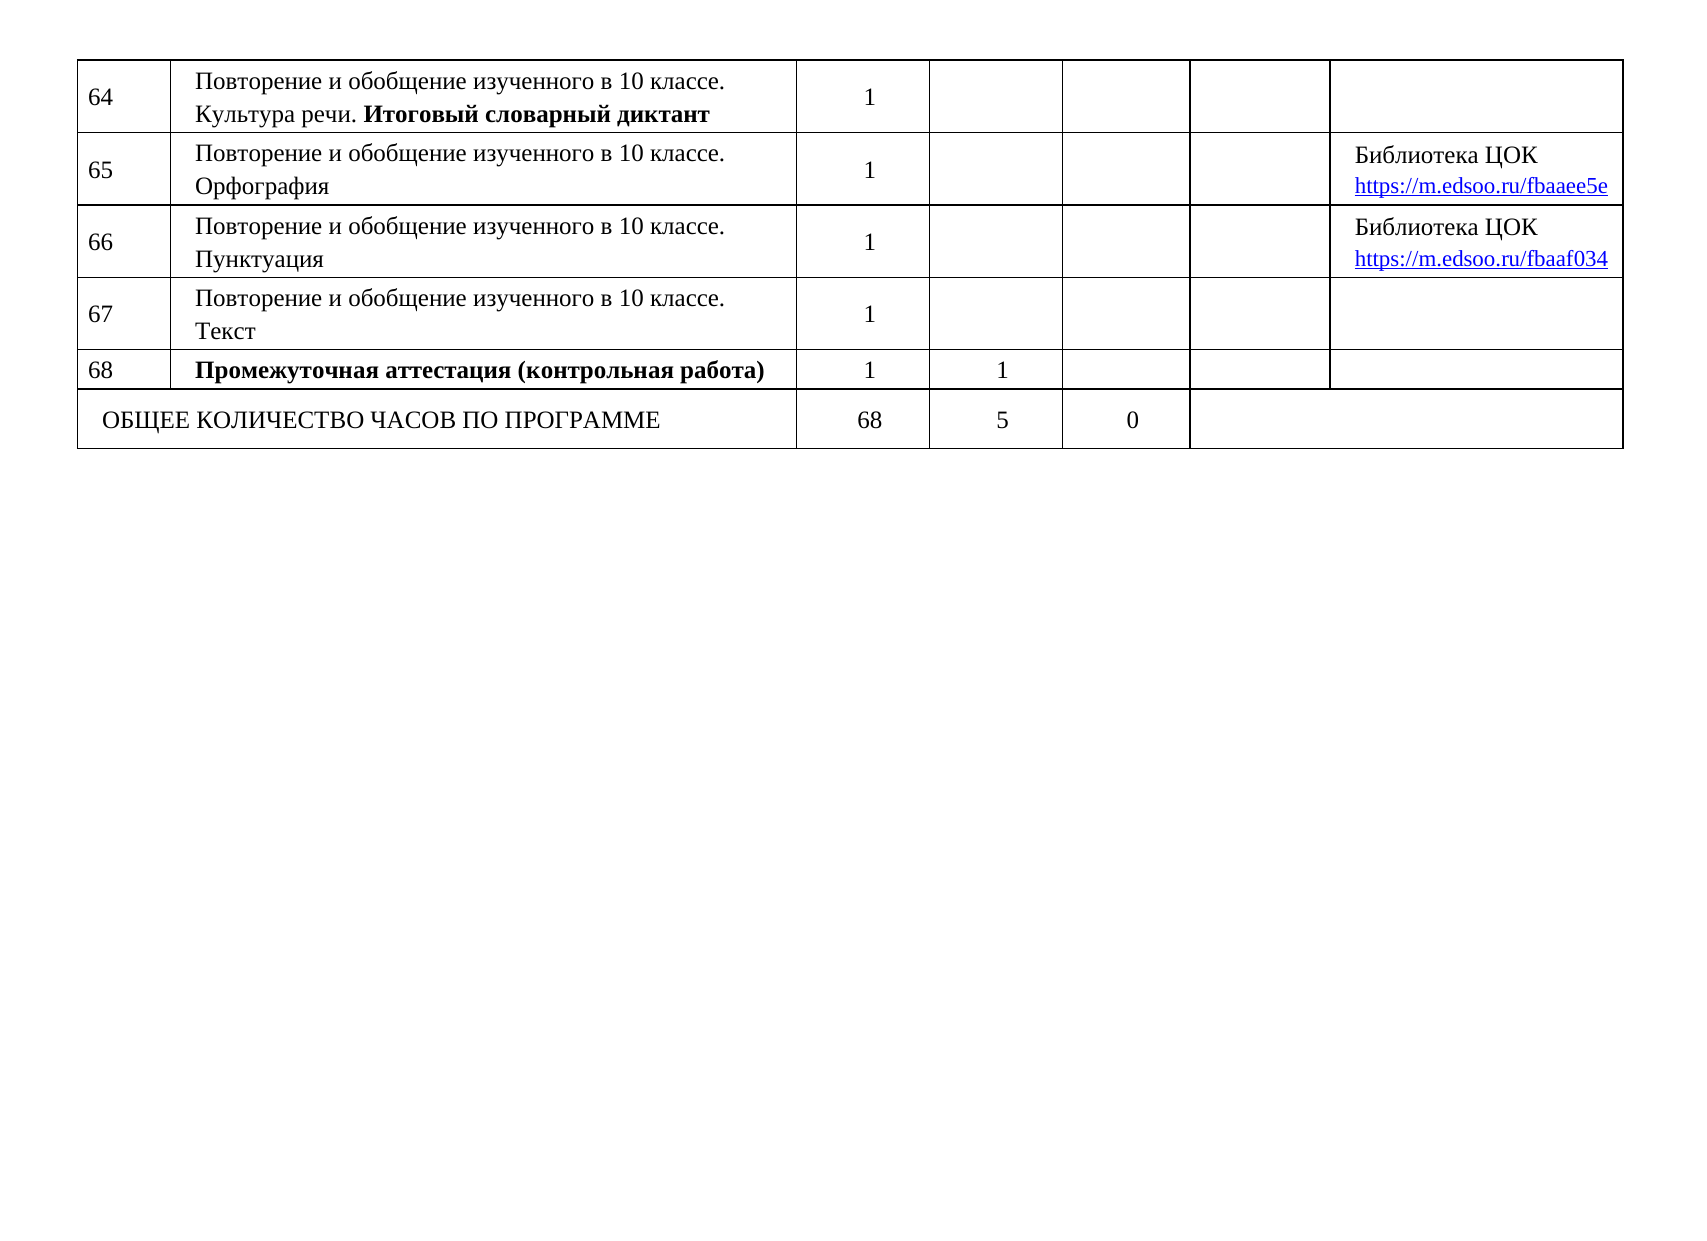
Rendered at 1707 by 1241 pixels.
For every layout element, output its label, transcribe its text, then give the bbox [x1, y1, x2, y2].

table_cell 68 [78, 350, 170, 388]
table_cell [1063, 61, 1189, 132]
table_cell [1191, 133, 1329, 204]
table_cell 67 [78, 278, 170, 349]
table_cell [1191, 206, 1329, 276]
table_cell [1063, 278, 1189, 349]
table_cell Повторение и обобщение изученного в 10 классе. Текст [171, 278, 796, 349]
table_cell Повторение и обобщение изученного в 10 классе. Культура речи. Итоговый словарный диктант [171, 61, 796, 132]
table_cell 64 [78, 61, 170, 132]
table_cell [1063, 206, 1189, 276]
table_cell Повторение и обобщение изученного в 10 классе. Орфография [171, 133, 796, 204]
table_cell [1191, 350, 1329, 388]
table_cell [1063, 133, 1189, 204]
table_cell 1 [797, 278, 929, 349]
table_cell [930, 61, 1062, 132]
table_cell ОБЩЕЕ КОЛИЧЕСТВО ЧАСОВ ПО ПРОГРАММЕ [78, 390, 796, 448]
table_cell 5 [930, 390, 1062, 448]
table_cell 1 [797, 133, 929, 204]
table_cell [1191, 278, 1329, 349]
table_cell [1191, 390, 1622, 448]
table_cell 1 [797, 206, 929, 276]
table_cell 65 [78, 133, 170, 204]
table_cell 66 [78, 206, 170, 276]
table_cell Библиотека ЦОК https://m.edsoo.ru/fbaaf034 [1331, 206, 1622, 276]
table_cell 0 [1063, 390, 1189, 448]
table_cell [930, 278, 1062, 349]
table_cell 1 [797, 350, 929, 388]
table_cell [1331, 61, 1622, 132]
table_cell Промежуточная аттестация (контрольная работа) [171, 350, 796, 388]
table_cell [930, 206, 1062, 276]
table_cell Повторение и обобщение изученного в 10 классе. Пунктуация [171, 206, 796, 276]
table_cell Библиотека ЦОК https://m.edsoo.ru/fbaaee5e [1331, 133, 1622, 204]
table_cell [930, 133, 1062, 204]
table_cell 1 [797, 61, 929, 132]
table_cell [1191, 61, 1329, 132]
table_cell [1331, 278, 1622, 349]
table_cell 68 [797, 390, 929, 448]
table_cell 1 [930, 350, 1062, 388]
table_cell [1063, 350, 1189, 388]
table_cell [1331, 350, 1622, 388]
